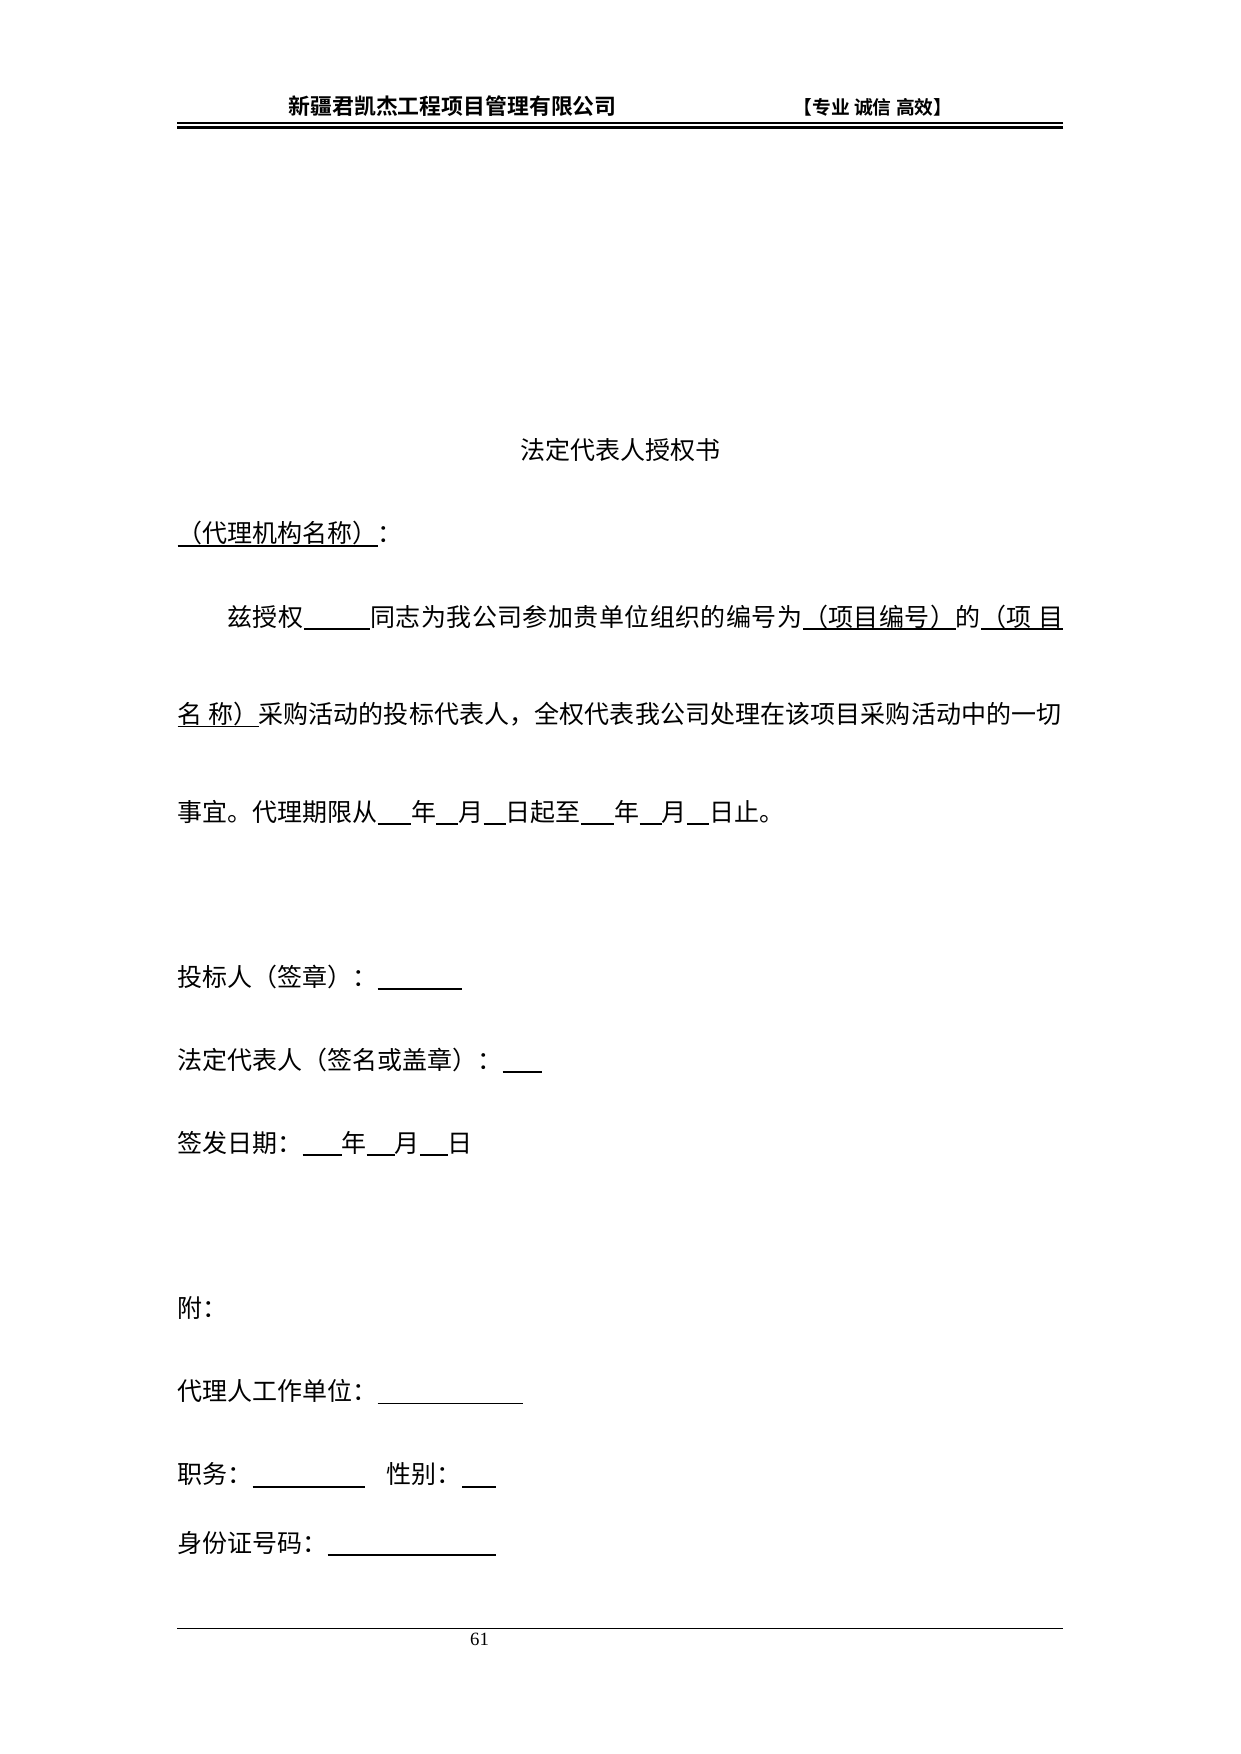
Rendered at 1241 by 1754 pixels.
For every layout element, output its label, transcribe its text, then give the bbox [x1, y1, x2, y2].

text 身份证号码： [177, 1523, 1063, 1560]
text 职务： 性别： [177, 1440, 1063, 1505]
text （代理机构名称）： [177, 499, 1063, 564]
text 法定代表人（签名或盖章）： [177, 1026, 1063, 1091]
text 法定代表人授权书 [177, 416, 1063, 481]
text 兹授权 同志为我公司参加贵单位组织的编号为（项目编号）的（项 目 名 称）采购活动的投标代表人，全权代表我公司处理在该项目采购活动中的一切事宜。代理期限从 年 月 日起至 年 月 日止。 [177, 583, 1063, 843]
text 投标人（签章）： [177, 943, 1063, 1008]
text 附： [177, 1274, 1063, 1339]
text 代理人工作单位： [177, 1357, 1063, 1422]
text 签发日期： 年 月 日 [177, 1109, 1063, 1174]
